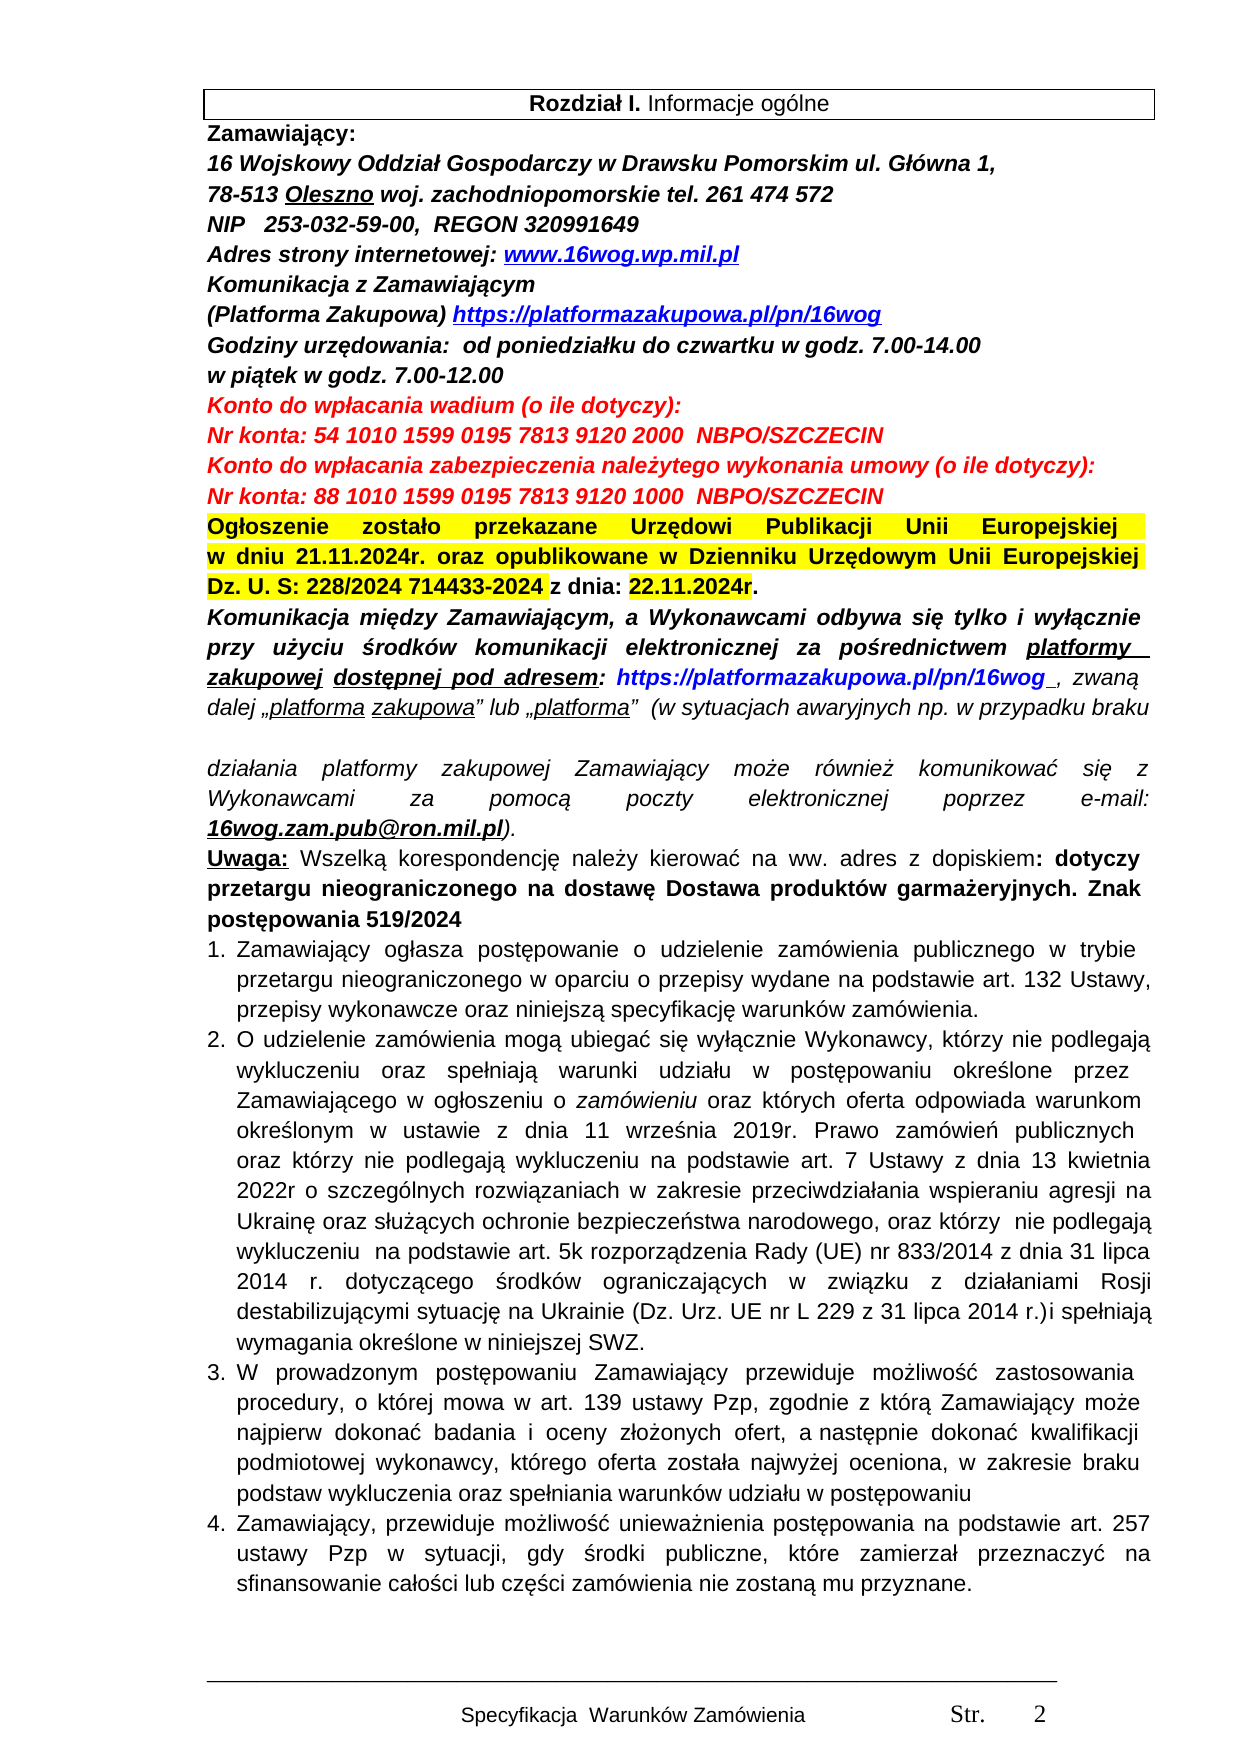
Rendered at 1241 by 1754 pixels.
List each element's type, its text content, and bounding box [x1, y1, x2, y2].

list O udzielenie zamówienia mogą ubiegać się wyłącznie Wykonawcy, którzy nie podlegają wykluczeniu oraz spełniają warunki udziału w postępowaniu określone przez Zamawiającego w ogłoszeniu o zamówieniu oraz których oferta odpowiada warunkom określonym w ustawie z dnia 11 września 2019r. Prawo zamówień publicznych oraz którzy nie podlegają wykluczeniu na podstawie art. 7 Ustawy z dnia 13 kwietnia 2022r o szczególnych rozwiązaniach w zakresie przeciwdziałania wspieraniu agresji na Ukrainę oraz służących ochronie bezpieczeństwa narodowego, oraz którzy nie podlegają wykluczeniu na podstawie art. 5k rozporządzenia Rady (UE) nr 833/2014 z dnia 31 lipca 2014 r. dotyczącego środków ograniczających w związku z działaniami Rosji destabilizującymi sytuację na Ukrainie (Dz. Urz. UE nr L 229 z 31 lipca 2014 r.)i spełniają wymagania określone w niniejszej SWZ. [207, 1026, 1152, 1355]
list W prowadzonym postępowaniu Zamawiający przewiduje możliwość zastosowania procedury, o której mowa w art. 139 ustawy Pzp, zgodnie z którą Zamawiający może najpierw dokonać badania i oceny złożonych ofert, a następnie dokonać kwalifikacji podmiotowej wykonawcy, którego oferta została najwyżej oceniona, w zakresie braku podstaw wykluczenia oraz spełniania warunków udziału w postępowaniu [207, 1359, 1152, 1506]
text Komunikacja między Zamawiającym, a Wykonawcami odbywa się tylko i wyłącznie przy użyciu środków komunikacji elektronicznej za pośrednictwem platformy zakupowej dostępnej pod adresem: https://platformazakupowa.pl/pn/16wog , zwaną dalej „platforma zakupowa” lub „platforma” (w sytuacjach awaryjnych np. w przypadku braku działania platformy zakupowej Zamawiający może również komunikować się z Wykonawcami za pomocą poczty elektronicznej poprzez e-mail: 16wog.zam.pub@ron.mil.pl). [207, 603, 1152, 841]
list Zamawiający ogłasza postępowanie o udzielenie zamówienia publicznego w trybie przetargu nieograniczonego w oparciu o przepisy wydane na podstawie art. 132 Ustawy, przepisy wykonawcze oraz niniejszą specyfikację warunków zamówienia. [207, 936, 1152, 1023]
text Konto do wpłacania wadium (o ile dotyczy): [207, 392, 1152, 418]
text Ogłoszenie zostało przekazane Urzędowi Publikacji Unii Europejskiej w dniu 21.11.2024r. oraz opublikowane w Dzienniku Urzędowym Unii Europejskiej Dz. U. S: 228/2024 714433-2024 z dnia: 22.11.2024r. [207, 513, 1152, 600]
text Zamawiający: [207, 120, 933, 147]
text (Platforma Zakupowa) https://platformazakupowa.pl/pn/16wog [207, 301, 965, 328]
text Komunikacja z Zamawiającym [207, 271, 1091, 298]
text Konto do wpłacania zabezpieczenia należytego wykonania umowy (o ile dotyczy): [207, 452, 1152, 479]
text 78-513 Oleszno woj. zachodniopomorskie tel. 261 474 572 [207, 181, 1152, 207]
text Rozdział I. Informacje ogólne [205, 90, 1154, 119]
text Nr konta: 54 1010 1599 0195 7813 9120 2000 NBPO/SZCZECIN [207, 422, 1152, 449]
text w piątek w godz. 7.00-12.00 [207, 362, 1152, 388]
list Zamawiający, przewiduje możliwość unieważnienia postępowania na podstawie art. 257 ustawy Pzp w sytuacji, gdy środki publiczne, które zamierzał przeznaczyć na sfinansowanie całości lub części zamówienia nie zostaną mu przyznane. [207, 1510, 1152, 1597]
text Nr konta: 88 1010 1599 0195 7813 9120 1000 NBPO/SZCZECIN [207, 483, 1152, 509]
text Uwaga: Wszelką korespondencję należy kierować na ww. adres z dopiskiem: dotyczy przetargu nieograniczonego na dostawę Dostawa produktów garmażeryjnych. Znak postępowania 519/2024 [207, 845, 1152, 932]
text Adres strony internetowej: www.16wog.wp.mil.pl [207, 241, 1091, 267]
text NIP 253-032-59-00, REGON 320991649 [207, 211, 1091, 237]
text Godziny urzędowania: od poniedziałku do czwartku w godz. 7.00-14.00 [207, 332, 1152, 358]
text 16 Wojskowy Oddział Gospodarczy w Drawsku Pomorskim ul. Główna 1, [207, 150, 1152, 177]
